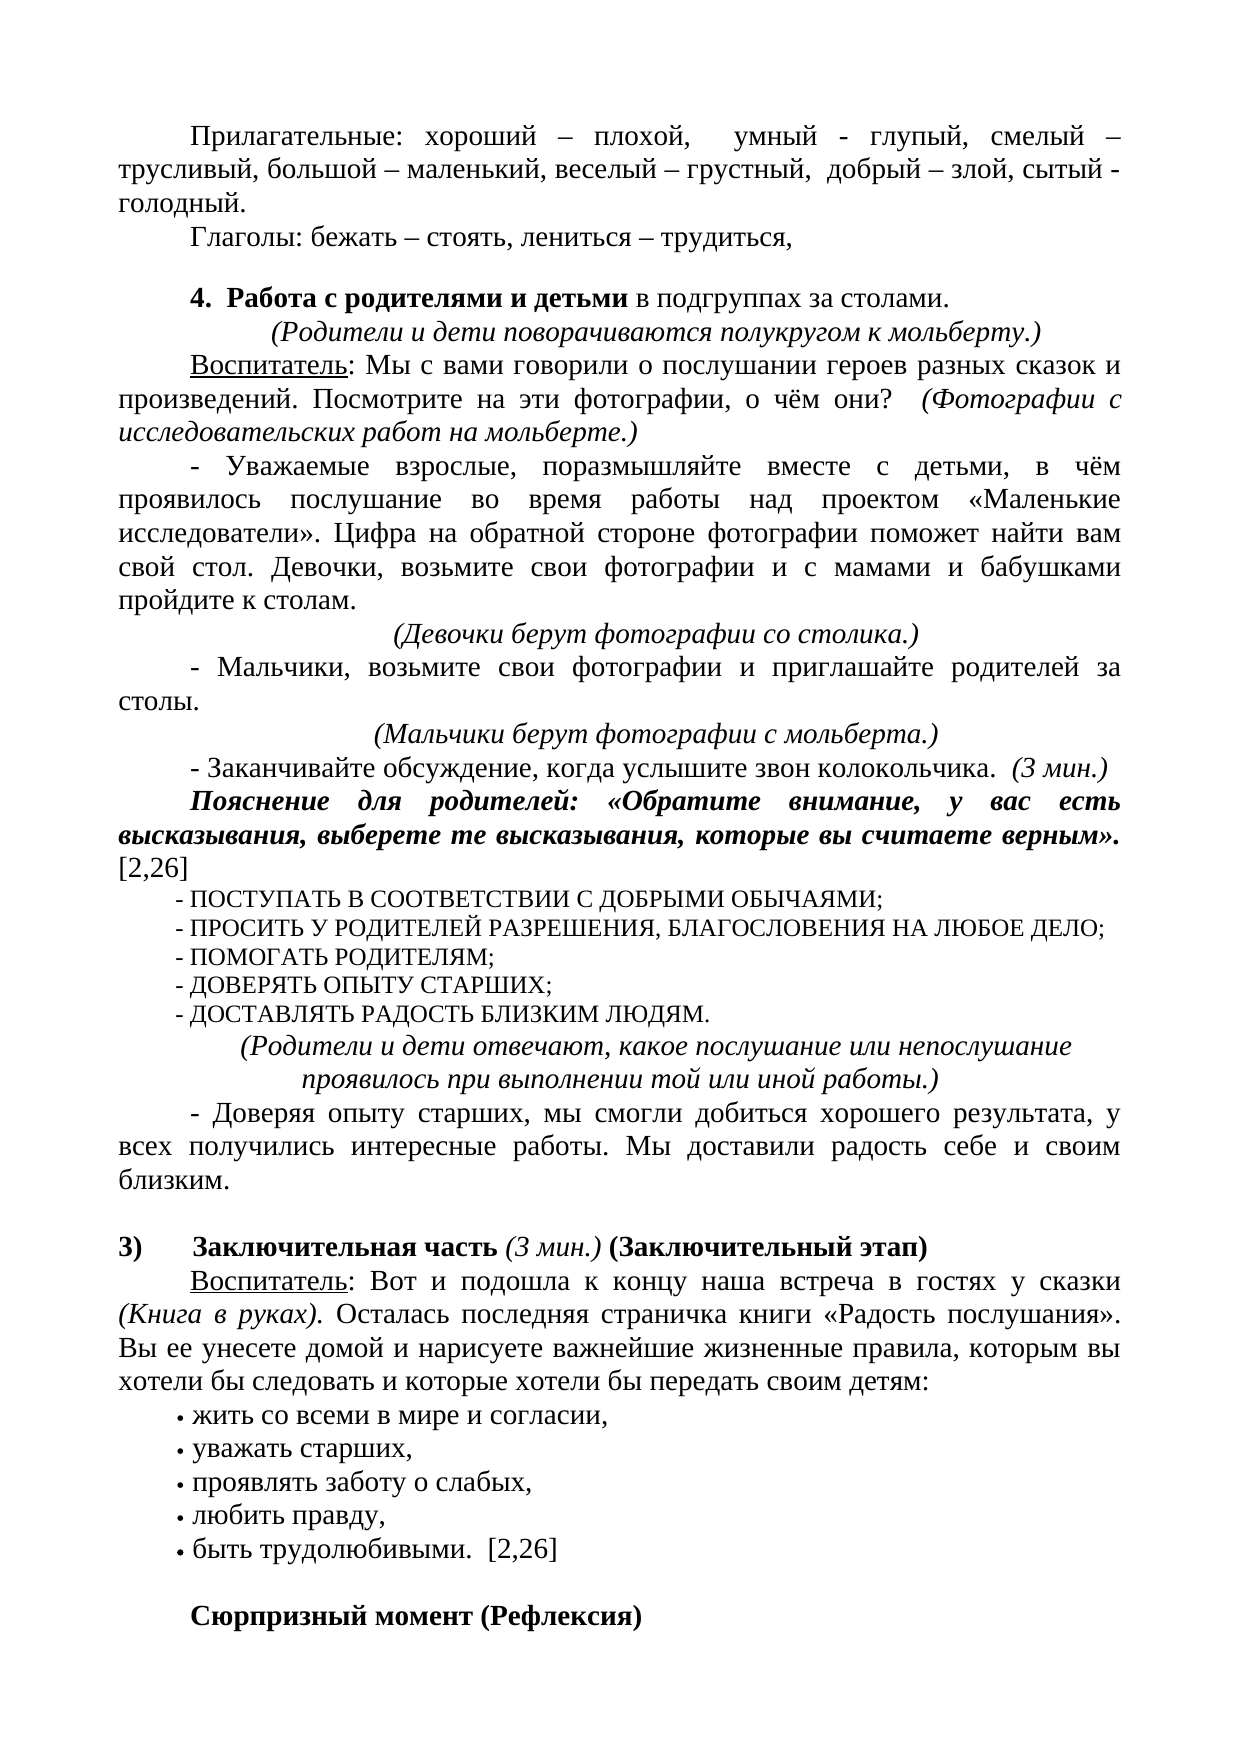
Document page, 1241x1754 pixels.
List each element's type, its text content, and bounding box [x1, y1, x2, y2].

list (Родители и дети поворачиваются полукругом к мольберту.) [118, 314, 1122, 347]
list - Мальчики, возьмите свои фотографии и приглашайте родителей за столы. [118, 649, 1122, 716]
text - ПОМОГАТЬ РОДИТЕЛЯМ; [103, 942, 1122, 970]
list жить со всеми в мире и согласии, [177, 1397, 1122, 1430]
list (Девочки берут фотографии со столика.) [118, 616, 1122, 649]
list 4. Работа с родителями и детьми в подгруппах за столами. [118, 280, 1122, 314]
list (Мальчики берут фотографии с мольберта.) [118, 716, 1122, 750]
list - Уважаемые взрослые, поразмышляйте вместе с детьми, в чём проявилось послушание во время работы над проектом «Маленькие исследователи». Цифра на обратной стороне фотографии поможет найти вам свой стол. Девочки, возьмите свои фотографии и с мамами и бабушками пройдите к столам. [118, 448, 1122, 616]
list Глаголы: бежать – стоять, лениться – трудиться, [118, 219, 1122, 252]
text - ДОСТАВЛЯТЬ РАДОСТЬ БЛИЗКИМ ЛЮДЯМ. [103, 999, 1122, 1028]
list Прилагательные: хороший – плохой, умный - глупый, смелый – трусливый, большой – маленький, веселый – грустный, добрый – злой, сытый - голодный. [118, 118, 1122, 219]
list быть трудолюбивыми. [2,26] [177, 1531, 1122, 1564]
list уважать старших, [177, 1430, 1122, 1464]
text Сюрпризный момент (Рефлексия) [118, 1598, 1122, 1632]
text - ПОСТУПАТЬ В СООТВЕТСТВИИ С ДОБРЫМИ ОБЫЧАЯМИ; [103, 884, 1122, 913]
list любить правду, [177, 1497, 1122, 1531]
list Воспитатель: Мы с вами говорили о послушании героев разных сказок и произведений. Посмотрите на эти фотографии, о чём они? (Фотографии с исследовательских работ на мольберте.) [118, 347, 1122, 448]
list Заключительная часть (3 мин.) (Заключительный этап) [118, 1229, 1122, 1263]
list (Родители и дети отвечают, какое послушание или непослушание проявилось при выполнении той или иной работы.) [118, 1028, 1122, 1095]
text - ПРОСИТЬ У РОДИТЕЛЕЙ РАЗРЕШЕНИЯ, БЛАГОСЛОВЕНИЯ НА ЛЮБОЕ ДЕЛО; [103, 913, 1122, 942]
list Пояснение для родителей: «Обратите внимание, у вас есть высказывания, выберете те высказывания, которые вы считаете верным». [2,26] [118, 783, 1122, 884]
list - Заканчивайте обсуждение, когда услышите звон колокольчика. (3 мин.) [118, 750, 1122, 783]
list - Доверяя опыту старших, мы смогли добиться хорошего результата, у всех получились интересные работы. Мы доставили радость себе и своим близким. [118, 1095, 1122, 1196]
text - ДОВЕРЯТЬ ОПЫТУ СТАРШИХ; [103, 970, 1122, 999]
list проявлять заботу о слабых, [177, 1464, 1122, 1497]
text Воспитатель: Вот и подошла к концу наша встреча в гостях у сказки (Книга в руках). Осталась последняя страничка книги «Радость послушания». Вы ее унесете домой и нарисуете важнейшие жизненные правила, которым вы хотели бы следовать и которые хотели бы передать своим детям: [118, 1263, 1122, 1397]
